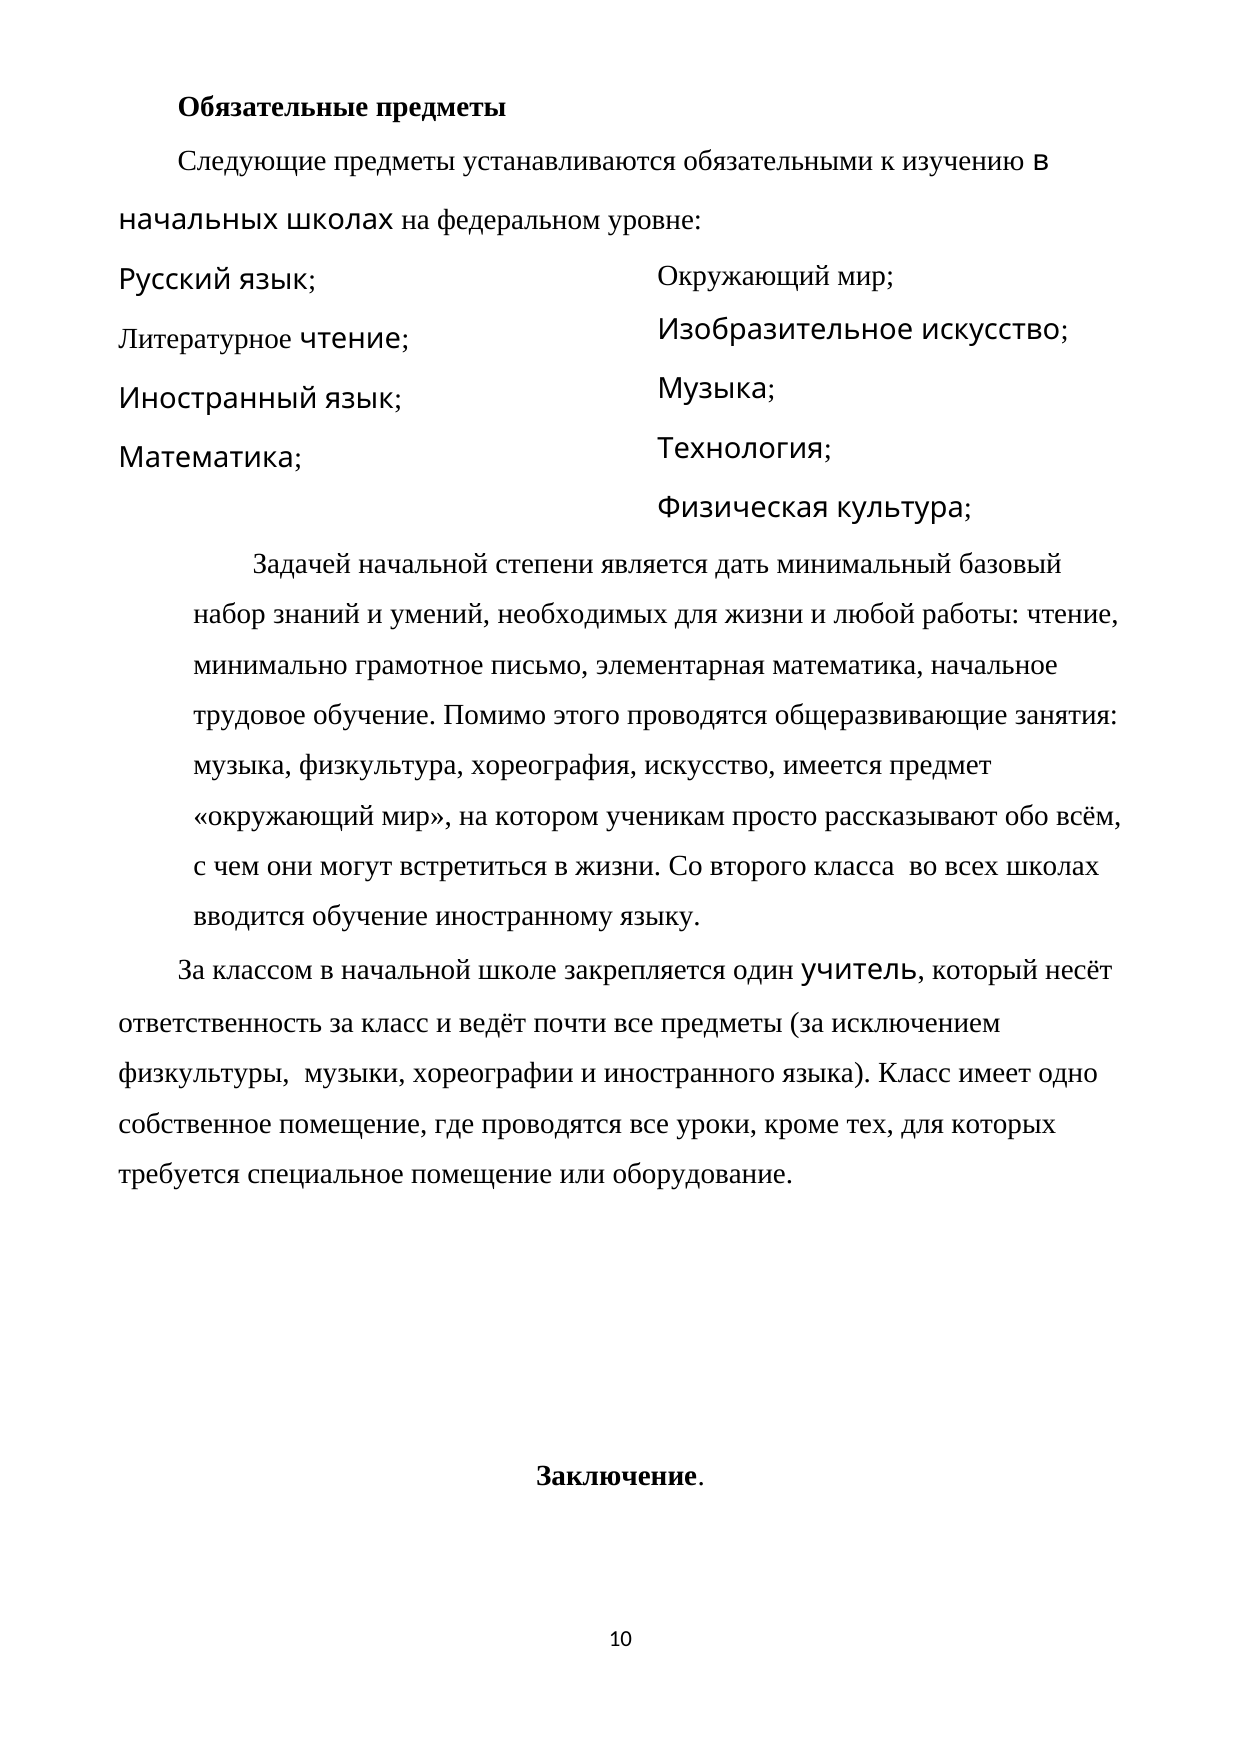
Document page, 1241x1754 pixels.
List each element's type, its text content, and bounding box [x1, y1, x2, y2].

text Математика; [118, 436, 583, 476]
text Задачей начальной степени является дать минимальный базовый набор знаний и умений, необходимых для жизни и любой работы: чтение, минимально грамотное письмо, элементарная математика, начальное трудовое обучение. Помимо этого проводятся общеразвивающие занятия: музыка, физкультура, хореография, искусство, имеется предмет «окружающий мир», на котором ученикам просто рассказывают обо всём, с чем они могут встретиться в жизни. Со второго класса во всех школах вводится обучение иностранному языку. [193, 546, 1122, 932]
text Технология; [657, 427, 1122, 467]
text Физическая культура; [657, 487, 1122, 526]
text Окружающий мир; [657, 258, 1122, 291]
text За классом в начальной школе закрепляется один учитель, который несёт ответственность за класс и ведёт почти все предметы (за исключением физкультуры, музыки, хореографии и иностранного языка). Класс имеет одно собственное помещение, где проводятся все уроки, кроме тех, для которых требуется специальное помещение или оборудование. [118, 949, 1122, 1189]
text Изобразительное искусство; [657, 308, 1122, 348]
text Литературное чтение; [118, 317, 583, 357]
text Музыка; [657, 368, 1122, 407]
text Иностранный язык; [118, 377, 583, 417]
text Заключение. [118, 1458, 1122, 1491]
text Обязательные предметы [118, 89, 1122, 122]
text Русский язык; [118, 258, 583, 298]
text Следующие предметы устанавливаются обязательными к изучению в начальных школах на федеральном уровне: [118, 139, 1122, 238]
